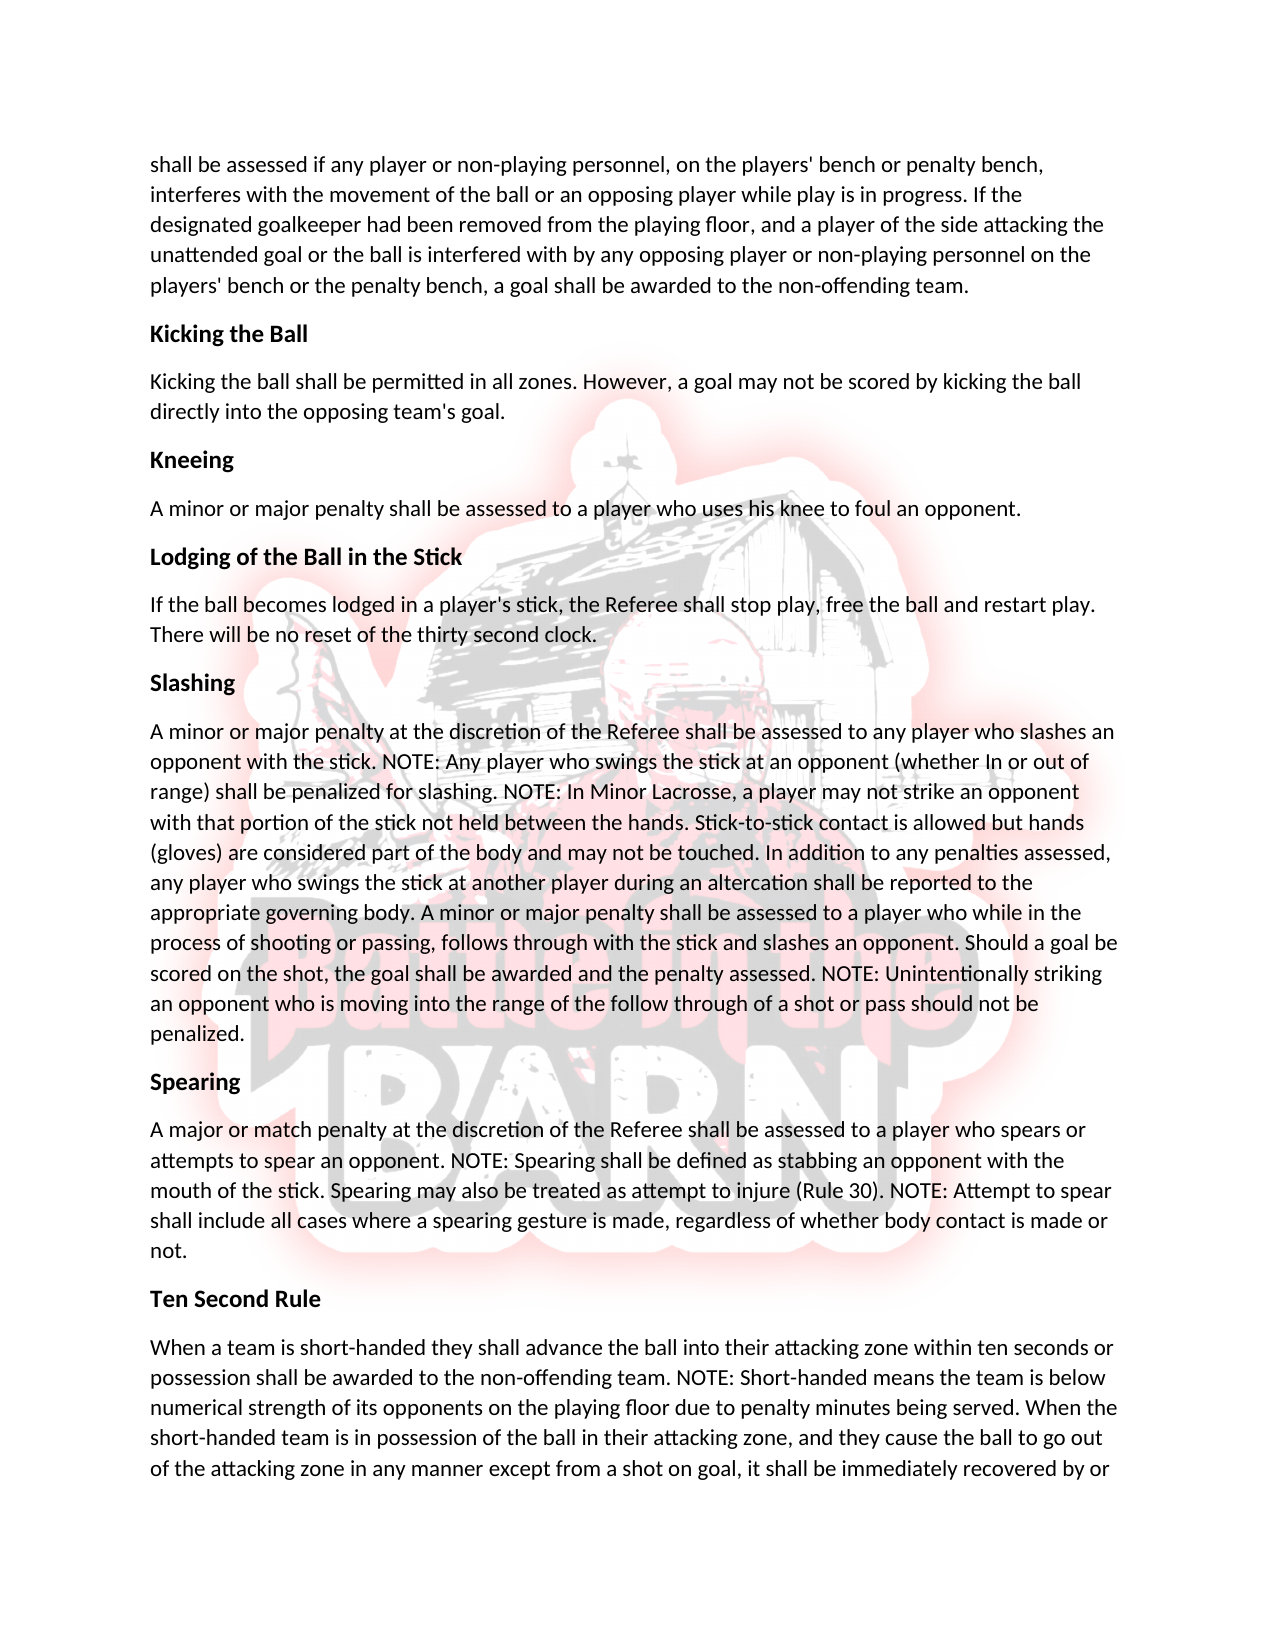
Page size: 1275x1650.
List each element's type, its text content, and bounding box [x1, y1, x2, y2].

text A minor or major penalty shall be assessed to a player who uses his knee to foul an opponent. [150, 494, 1125, 522]
text Ten Second Rule [150, 1283, 1125, 1314]
text If the ball becomes lodged in a player's stick, the Referee shall stop play, free the ball and restart play. There will be no reset of the thirty second clock. [150, 590, 1125, 649]
text Kicking the Ball [150, 318, 1125, 348]
text Lodging of the Ball in the Stick [150, 541, 1125, 571]
text Slashing [150, 667, 1125, 698]
text Spearing [150, 1066, 1125, 1097]
text Kneeing [150, 444, 1125, 475]
text A major or match penalty at the discretion of the Referee shall be assessed to a player who spears or attempts to spear an opponent. NOTE: Spearing shall be defined as stabbing an opponent with the mouth of the stick. Spearing may also be treated as attempt to injure (Rule 30). NOTE: Attempt to spear shall include all cases where a spearing gesture is made, regardless of whether body contact is made or not. [150, 1116, 1125, 1264]
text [150, 150, 1125, 299]
text A minor or major penalty at the discretion of the Referee shall be assessed to any player who slashes an opponent with the stick. NOTE: Any player who swings the stick at an opponent (whether In or out of range) shall be penalized for slashing. NOTE: In Minor Lacrosse, a player may not strike an opponent with that portion of the stick not held between the hands. Stick-to-stick contact is allowed but hands (gloves) are considered part of the body and may not be touched. In addition to any penalties assessed, any player who swings the stick at another player during an altercation shall be reported to the appropriate governing body. A minor or major penalty shall be assessed to a player who while in the process of shooting or passing, follows through with the stick and slashes an opponent. Should a goal be scored on the shot, the goal shall be awarded and the penalty assessed. NOTE: Unintentionally striking an opponent who is moving into the range of the follow through of a shot or pass should not be penalized. [150, 717, 1125, 1047]
text Kicking the ball shall be permitted in all zones. However, a goal may not be scored by kicking the ball directly into the opposing team's goal. [150, 367, 1125, 426]
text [150, 1333, 1125, 1482]
